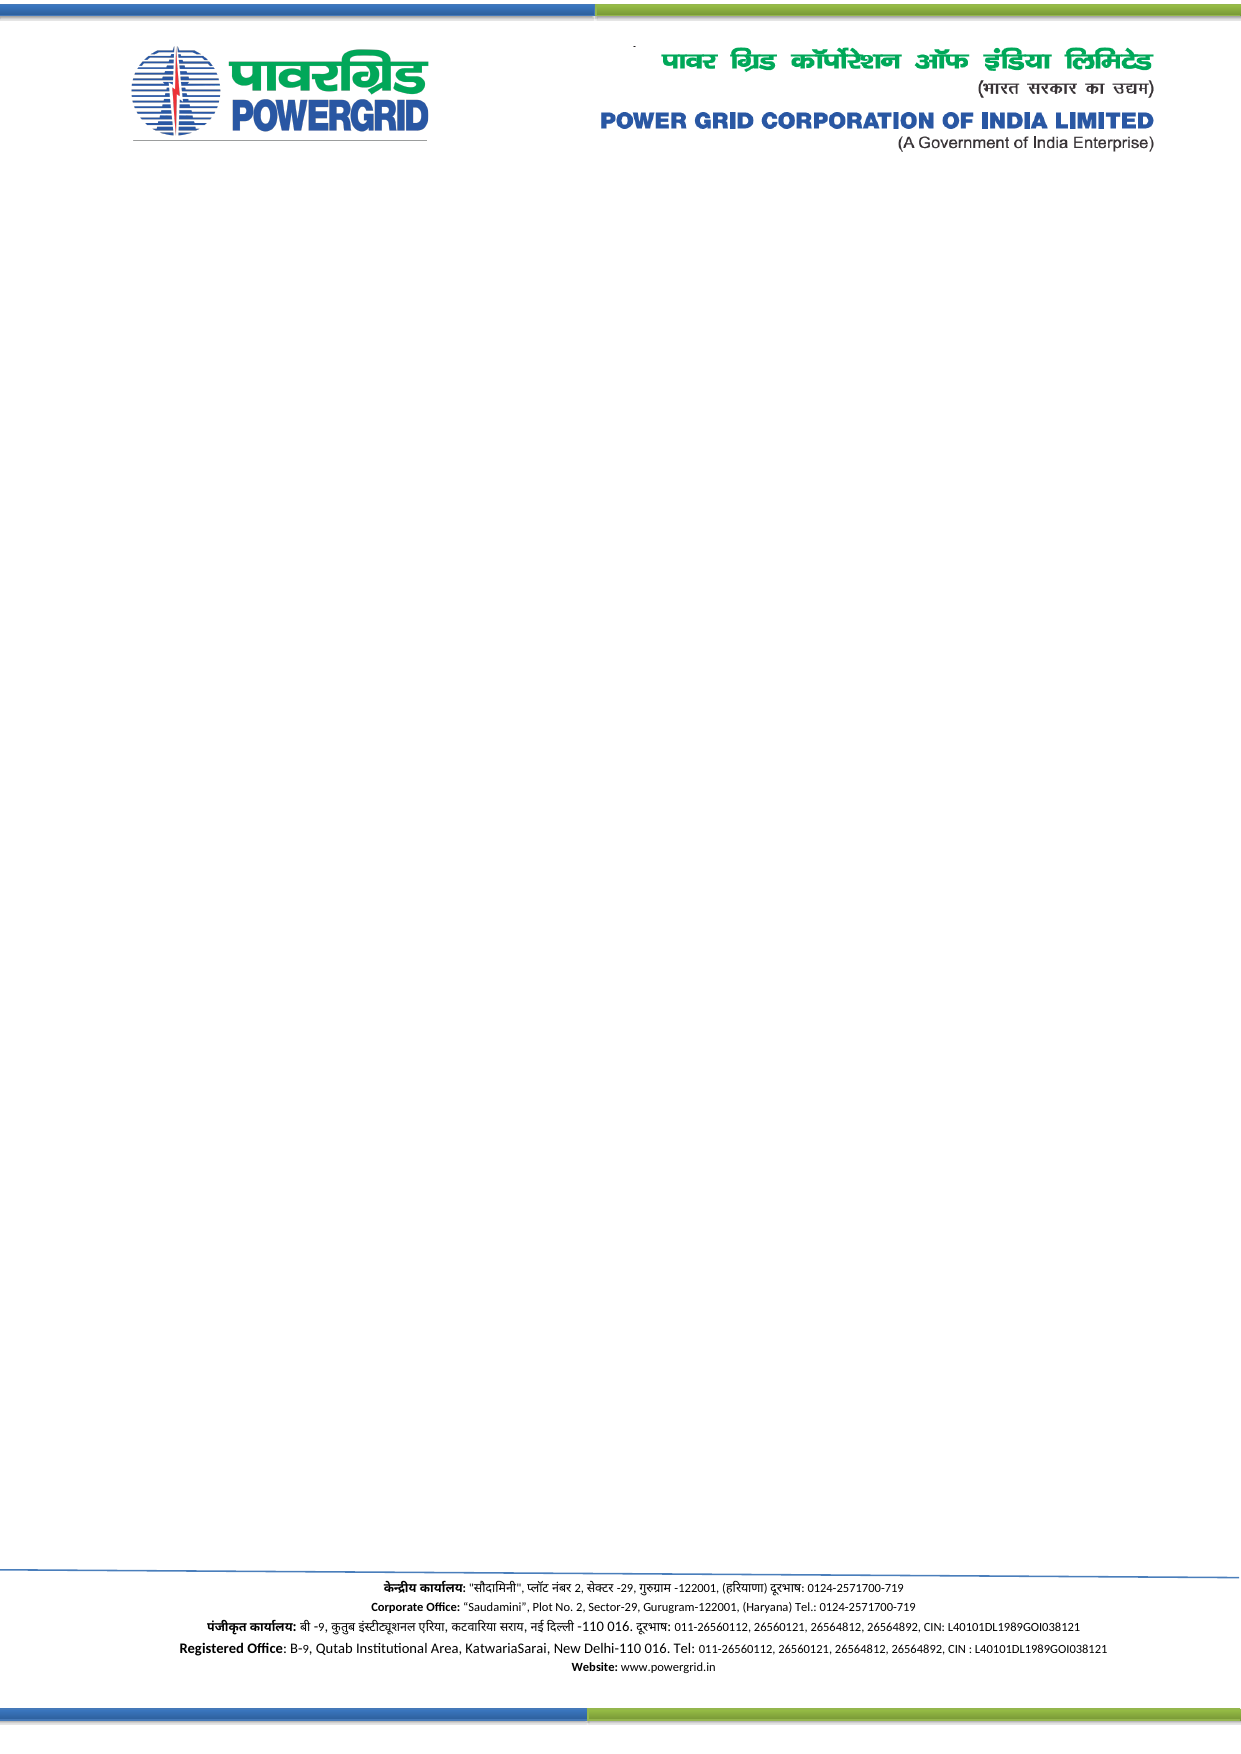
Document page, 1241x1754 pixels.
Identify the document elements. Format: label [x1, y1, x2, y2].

picture [578, 46, 1158, 152]
picture [131, 46, 429, 141]
